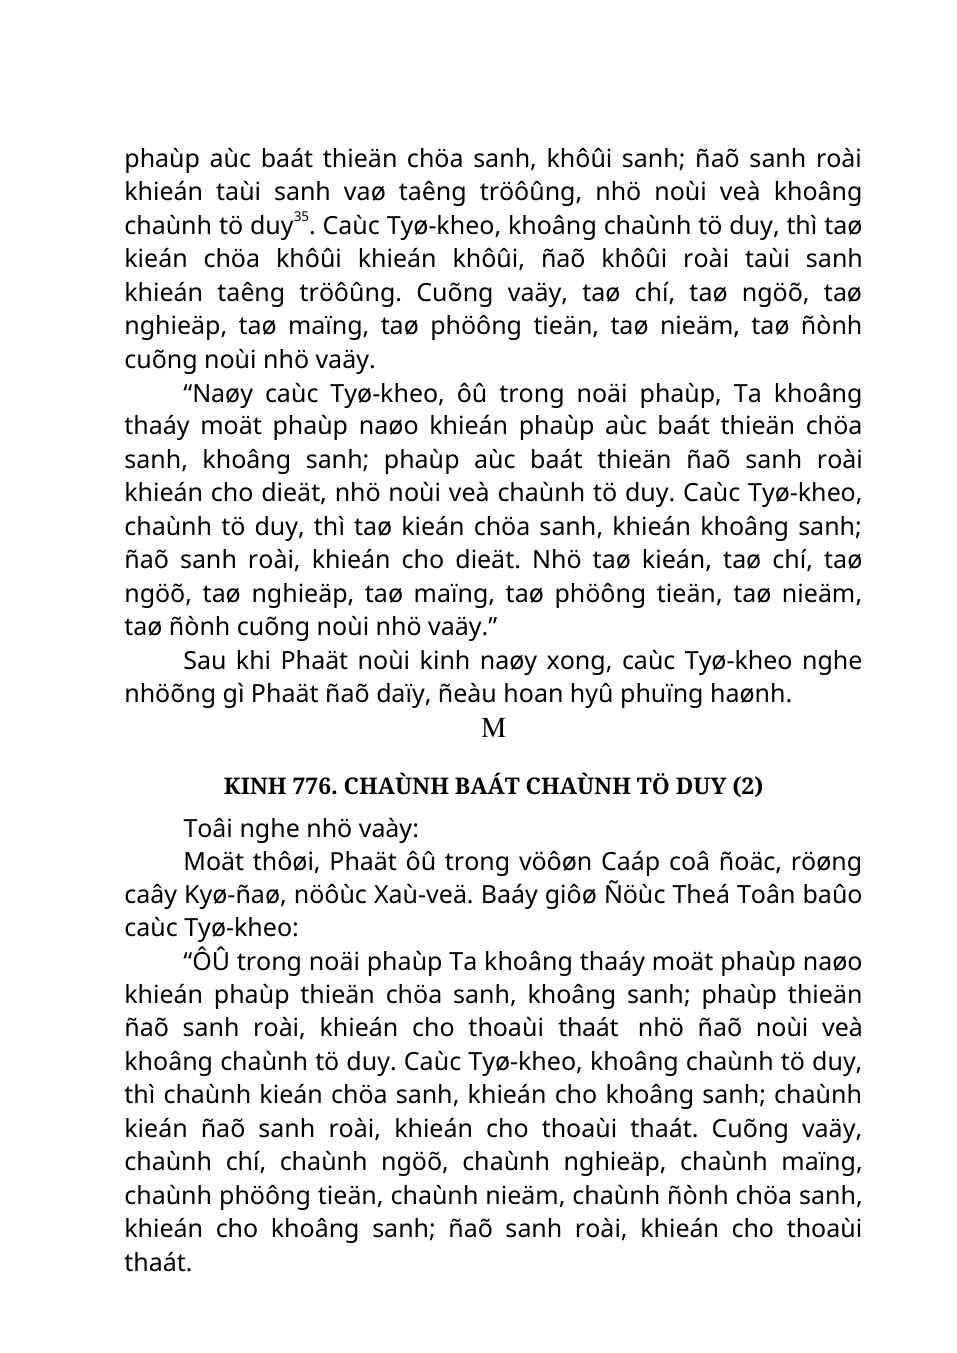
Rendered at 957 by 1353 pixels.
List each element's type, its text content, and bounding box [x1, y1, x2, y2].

text phaùp aùc baát thieän chöa sanh, khôûi sanh; ñaõ sanh roài khieán taùi sanh vaø taêng tröôûng, nhö noùi veà khoâng chaùnh tö duy35. Caùc Tyø-kheo, khoâng chaùnh tö duy, thì taø kieán chöa khôûi khieán khôûi, ñaõ khôûi roài taùi sanh khieán taêng tröôûng. Cuõng vaäy, taø chí, taø ngöõ, taø nghieäp, taø maïng, taø phöông tieän, taø nieäm, taø ñònh cuõng noùi nhö vaäy. [124, 141, 863, 375]
text KINH 776. CHAÙNH BAÁT CHAÙNH TÖ DUY (2) [182, 770, 805, 801]
text Moät thôøi, Phaät ôû trong vöôøn Caáp coâ ñoäc, röøng caây Kyø-ñaø, nöôùc Xaù-veä. Baáy giôø Ñöùc Theá Toân baûo caùc Tyø-kheo: [124, 844, 863, 944]
text Toâi nghe nhö vaày: [183, 811, 875, 844]
subtitle  [112, 717, 874, 744]
text “ÔÛ trong noäi phaùp Ta khoâng thaáy moät phaùp naøo khieán phaùp thieän chöa sanh, khoâng sanh; phaùp thieän ñaõ sanh roài, khieán cho thoaùi thaát nhö ñaõ noùi veà khoâng chaùnh tö duy. Caùc Tyø-kheo, khoâng chaùnh tö duy, thì chaùnh kieán chöa sanh, khieán cho khoâng sanh; chaùnh kieán ñaõ sanh roài, khieán cho thoaùi thaát. Cuõng vaäy, chaùnh chí, chaùnh ngöõ, chaùnh nghieäp, chaùnh maïng, chaùnh phöông tieän, chaùnh nieäm, chaùnh ñònh chöa sanh, khieán cho khoâng sanh; ñaõ sanh roài, khieán cho thoaùi thaát. [124, 944, 863, 1278]
text “Naøy caùc Tyø-kheo, ôû trong noäi phaùp, Ta khoâng thaáy moät phaùp naøo khieán phaùp aùc baát thieän chöa sanh, khoâng sanh; phaùp aùc baát thieän ñaõ sanh roài khieán cho dieät, nhö noùi veà chaùnh tö duy. Caùc Tyø-kheo, chaùnh tö duy, thì taø kieán chöa sanh, khieán khoâng sanh; ñaõ sanh roài, khieán cho dieät. Nhö taø kieán, taø chí, taø ngöõ, taø nghieäp, taø maïng, taø phöông tieän, taø nieäm, taø ñònh cuõng noùi nhö vaäy.” [124, 375, 863, 643]
text Sau khi Phaät noùi kinh naøy xong, caùc Tyø-kheo nghe nhöõng gì Phaät ñaõ daïy, ñeàu hoan hyû phuïng haønh. [124, 643, 863, 709]
